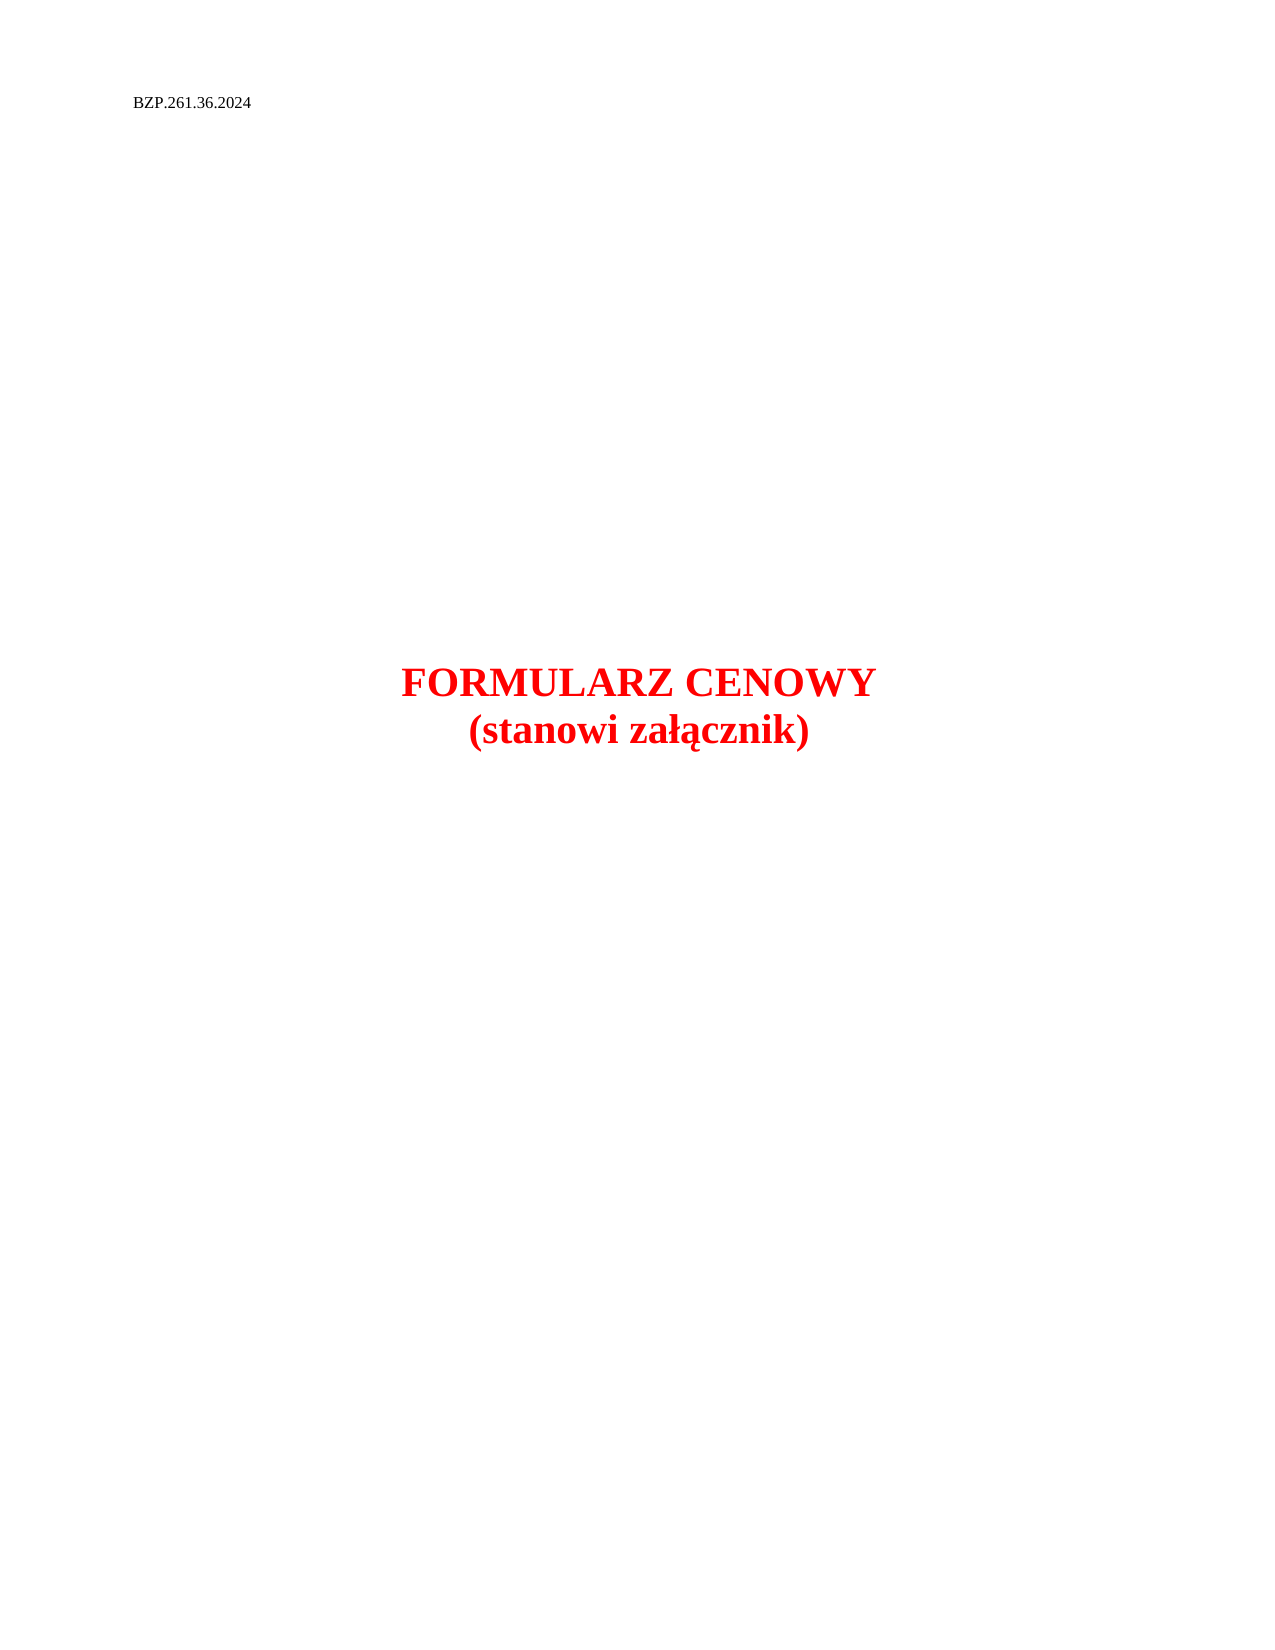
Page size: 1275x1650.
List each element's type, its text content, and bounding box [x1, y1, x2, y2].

text (stanowi załącznik) [133, 705, 1145, 753]
text FORMULARZ CENOWY [133, 657, 1145, 705]
